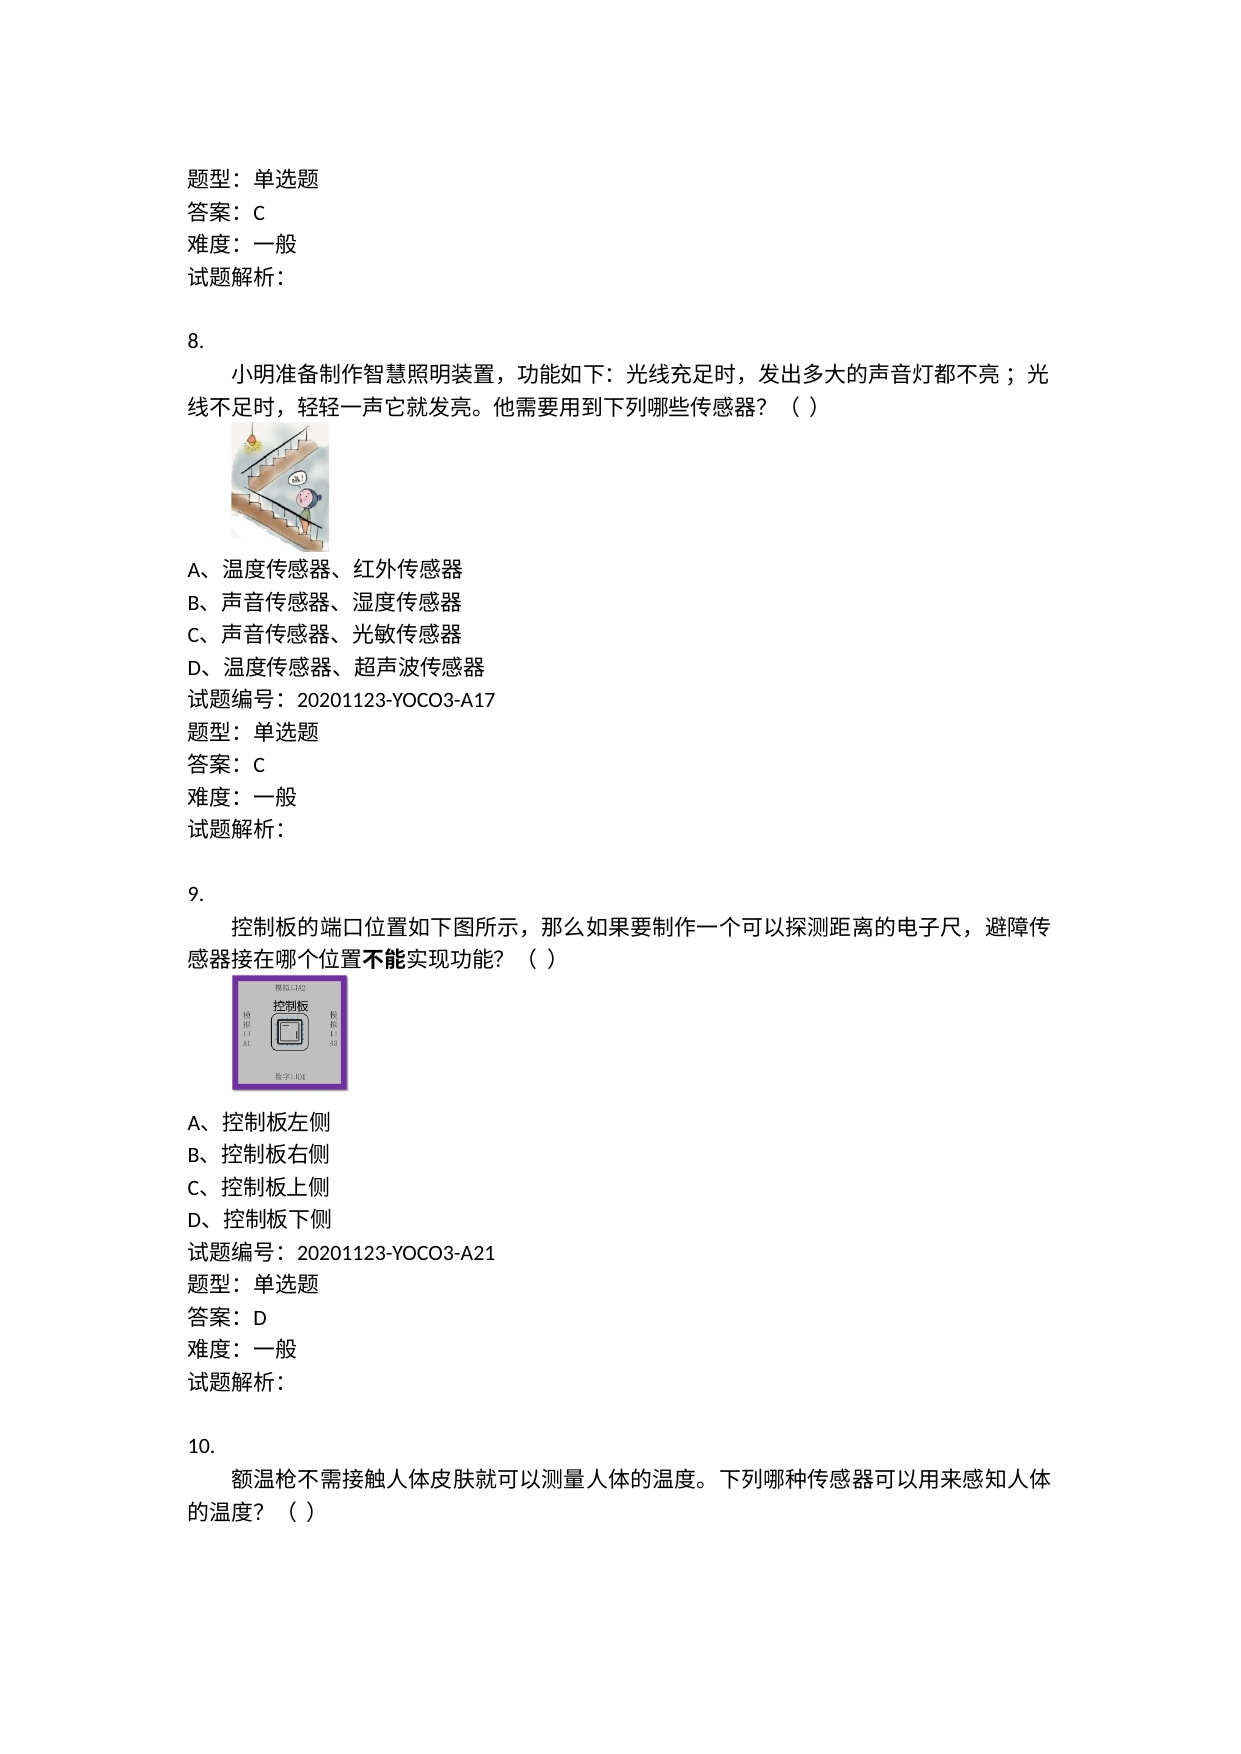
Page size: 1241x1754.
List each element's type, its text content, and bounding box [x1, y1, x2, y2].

text 题型：单选题 [187, 1267, 1053, 1299]
text 难度：一般 [187, 227, 1053, 259]
text B、控制板右侧 [187, 1137, 1053, 1169]
text 答案：C [187, 194, 1053, 227]
text D、控制板下侧 [187, 1202, 1053, 1234]
text 8. [187, 324, 1053, 357]
text A、控制板左侧 [187, 1104, 1053, 1137]
text D、温度传感器、超声波传感器 [187, 649, 1053, 682]
text C、声音传感器、光敏传感器 [187, 617, 1053, 649]
text 额温枪不需接触人体皮肤就可以测量人体的温度。下列哪种传感器可以用来感知人体的温度？（ ） [187, 1462, 1053, 1527]
text 控制板的端口位置如下图所示，那么如果要制作一个可以探测距离的电子尺，避障传感器接在哪个位置不能实现功能？（ ） [187, 909, 1053, 974]
text 题型：单选题 [187, 162, 1053, 194]
text 答案：C [187, 747, 1053, 779]
text 试题解析： [187, 812, 1053, 844]
text 难度：一般 [187, 779, 1053, 812]
text 试题编号：20201123-YOCO3-A17 [187, 682, 1053, 714]
text C、控制板上侧 [187, 1169, 1053, 1202]
text 10. [187, 1429, 1053, 1462]
picture [231, 422, 330, 552]
text B、声音传感器、湿度传感器 [187, 584, 1053, 617]
text 难度：一般 [187, 1332, 1053, 1364]
text 9. [187, 877, 1053, 909]
picture [231, 974, 350, 1093]
text 题型：单选题 [187, 714, 1053, 747]
text 小明准备制作智慧照明装置，功能如下：光线充足时，发出多大的声音灯都不亮 ；光线不足时，轻轻一声它就发亮。他需要用到下列哪些传感器？（ ） [187, 357, 1053, 422]
text 试题解析： [187, 1364, 1053, 1397]
text 试题编号：20201123-YOCO3-A21 [187, 1234, 1053, 1267]
text 试题解析： [187, 259, 1053, 292]
text A、温度传感器、红外传感器 [187, 552, 1053, 584]
text 答案：D [187, 1299, 1053, 1332]
